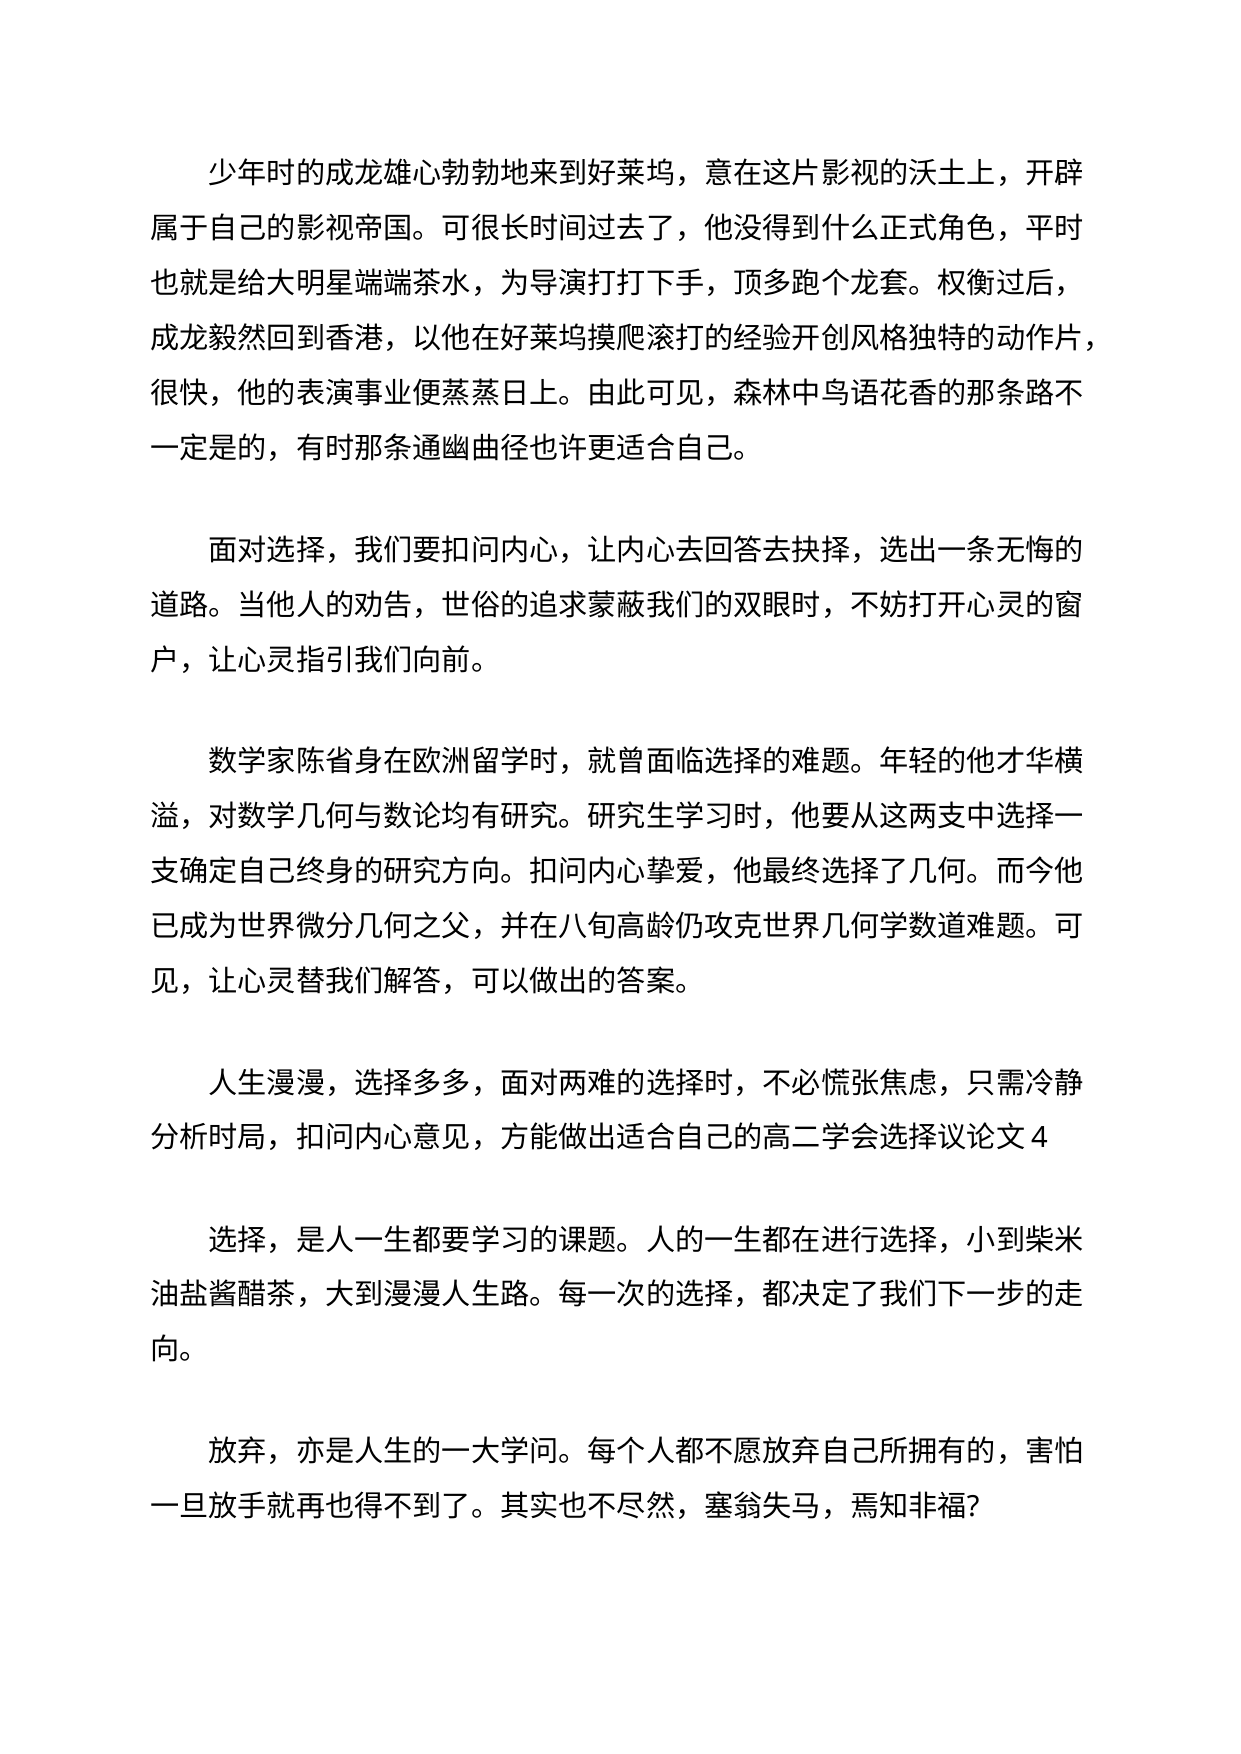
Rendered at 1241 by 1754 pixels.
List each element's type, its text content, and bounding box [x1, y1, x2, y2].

text 数学家陈省身在欧洲留学时，就曾面临选择的难题。年轻的他才华横溢，对数学几何与数论均有研究。研究生学习时，他要从这两支中选择一支确定自己终身的研究方向。扣问内心挚爱，他最终选择了几何。而今他已成为世界微分几何之父，并在八旬高龄仍攻克世界几何学数道难题。可见，让心灵替我们解答，可以做出的答案。 [150, 738, 1090, 1000]
text 少年时的成龙雄心勃勃地来到好莱坞，意在这片影视的沃土上，开辟属于自己的影视帝国。可很长时间过去了，他没得到什么正式角色，平时也就是给大明星端端茶水，为导演打打下手，顶多跑个龙套。权衡过后，成龙毅然回到香港，以他在好莱坞摸爬滚打的经验开创风格独特的动作片，很快，他的表演事业便蒸蒸日上。由此可见，森林中鸟语花香的那条路不一定是的，有时那条通幽曲径也许更适合自己。 [150, 150, 1090, 467]
text 人生漫漫，选择多多，面对两难的选择时，不必慌张焦虑，只需冷静分析时局，扣问内心意见，方能做出适合自己的高二学会选择议论文4 [150, 1059, 1090, 1156]
text 面对选择，我们要扣问内心，让内心去回答去抉择，选出一条无悔的道路。当他人的劝告，世俗的追求蒙蔽我们的双眼时，不妨打开心灵的窗户，让心灵指引我们向前。 [150, 526, 1090, 678]
text 放弃，亦是人生的一大学问。每个人都不愿放弃自己所拥有的，害怕一旦放手就再也得不到了。其实也不尽然，塞翁失马，焉知非福? [150, 1428, 1090, 1525]
text 选择，是人一生都要学习的课题。人的一生都在进行选择，小到柴米油盐酱醋茶，大到漫漫人生路。每一次的选择，都决定了我们下一步的走向。 [150, 1216, 1090, 1368]
